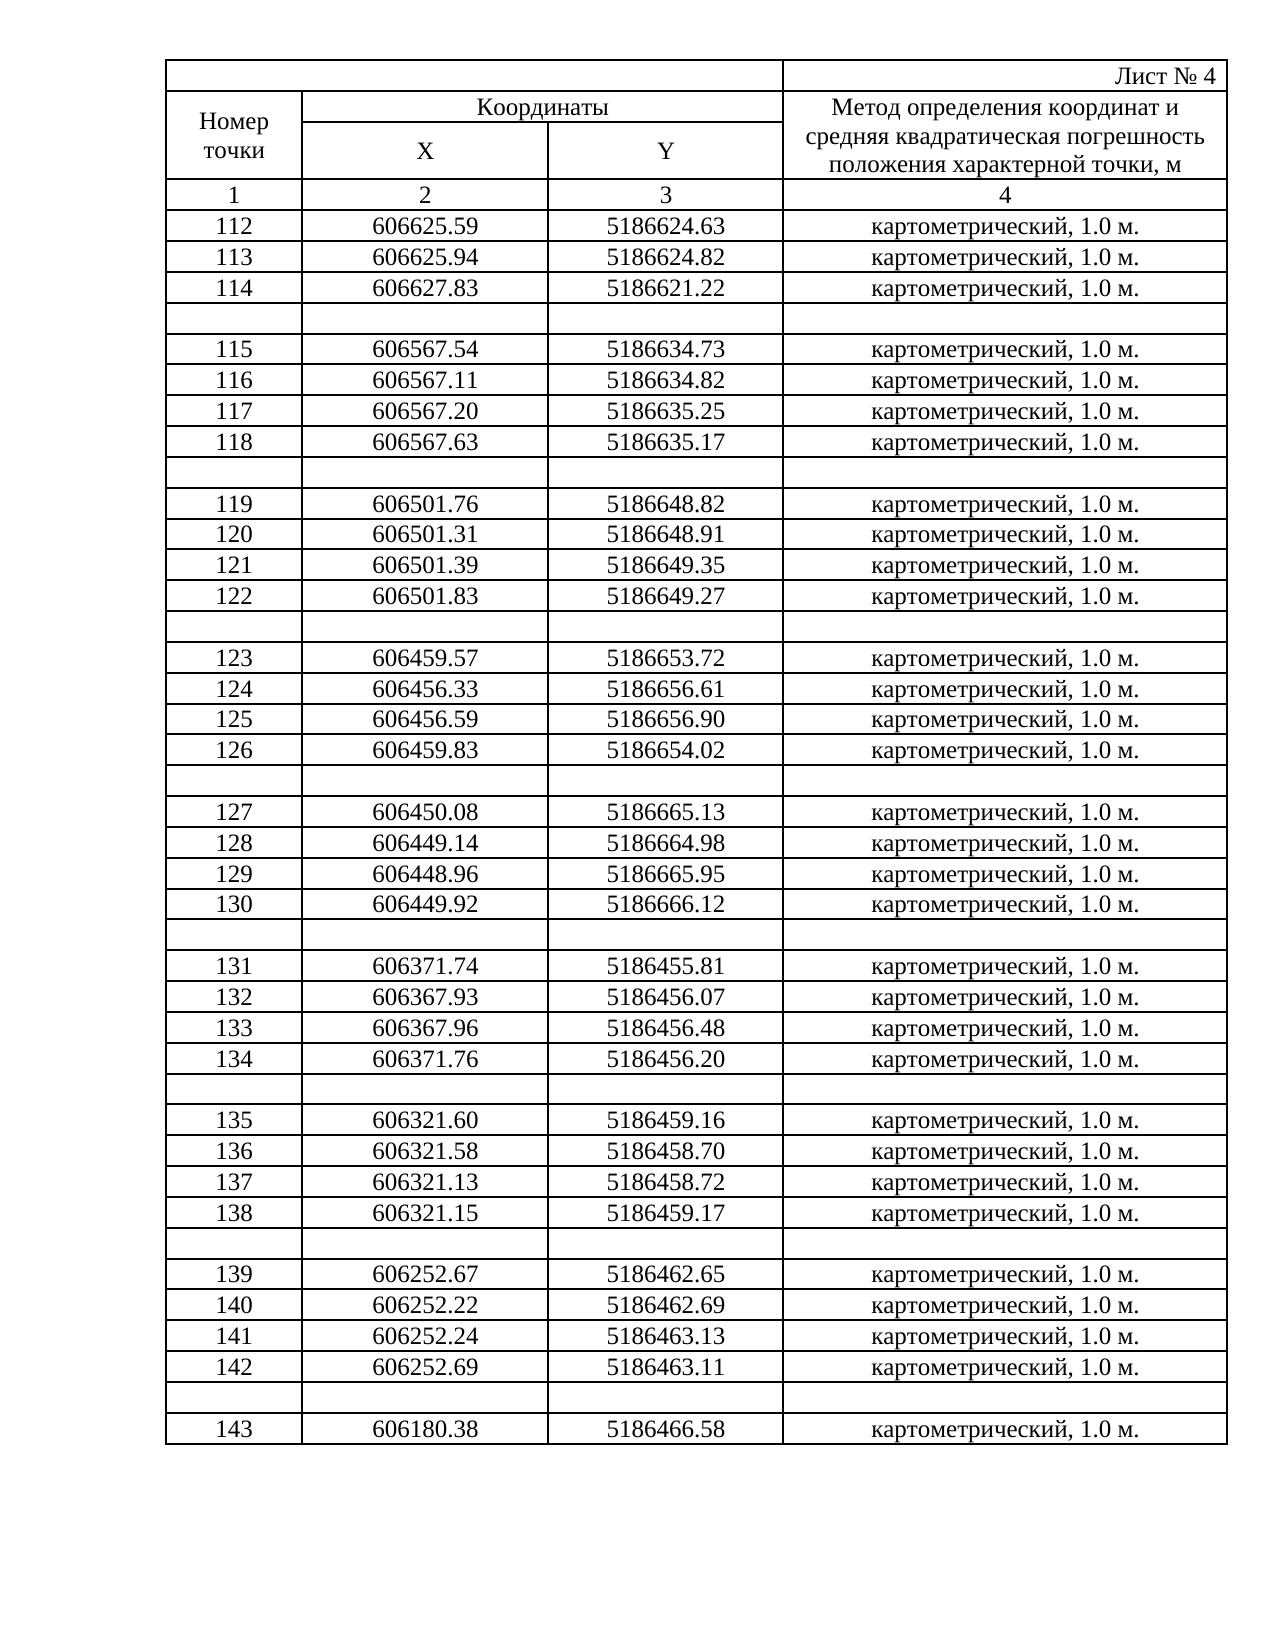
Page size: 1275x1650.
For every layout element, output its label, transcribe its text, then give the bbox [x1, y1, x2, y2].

table_cell картометрический, 1.0 м. [784, 859, 1226, 887]
table_cell 130 [167, 890, 301, 918]
table_cell [549, 458, 782, 487]
table_cell 5186462.69 [549, 1290, 782, 1319]
table_header Лист № 4 [784, 61, 1226, 90]
table_cell 112 [167, 211, 301, 240]
table_cell 138 [167, 1198, 301, 1227]
table_cell 5186654.02 [549, 735, 782, 764]
table_cell 141 [167, 1321, 301, 1350]
table_cell 126 [167, 735, 301, 764]
table_cell 5186665.13 [549, 797, 782, 826]
table_cell 5186624.82 [549, 242, 782, 271]
table_cell 606371.74 [303, 951, 547, 980]
table_cell картометрический, 1.0 м. [784, 489, 1226, 517]
table_cell [303, 612, 547, 641]
table_cell 5186466.58 [549, 1414, 782, 1442]
table_cell 128 [167, 828, 301, 857]
table_cell 606567.11 [303, 365, 547, 394]
table_cell 606456.33 [303, 674, 547, 702]
table_cell картометрический, 1.0 м. [784, 335, 1226, 363]
table_cell [303, 458, 547, 487]
table_cell 5186666.12 [549, 890, 782, 918]
table_cell картометрический, 1.0 м. [784, 1290, 1226, 1319]
table_cell [784, 1075, 1226, 1103]
table_cell 2 [303, 180, 547, 209]
table_cell картометрический, 1.0 м. [784, 1044, 1226, 1072]
table_cell 142 [167, 1352, 301, 1381]
table_cell Метод определения координат и средняя квадратическая погрешность положения характерной точки, м [784, 92, 1226, 178]
table_cell 5186656.61 [549, 674, 782, 702]
table_cell 5186634.82 [549, 365, 782, 394]
table_cell [303, 1075, 547, 1103]
table_cell 606450.08 [303, 797, 547, 826]
table_cell 606567.20 [303, 396, 547, 425]
table_cell [549, 766, 782, 795]
table_cell картометрический, 1.0 м. [784, 396, 1226, 425]
table_cell 134 [167, 1044, 301, 1072]
table_cell 606567.54 [303, 335, 547, 363]
table_cell [167, 304, 301, 332]
table_cell [549, 920, 782, 949]
table_cell 5186653.72 [549, 643, 782, 672]
table_cell 124 [167, 674, 301, 702]
table_cell 5186456.48 [549, 1013, 782, 1042]
table_cell 127 [167, 797, 301, 826]
table_cell 5186459.17 [549, 1198, 782, 1227]
table_cell 139 [167, 1260, 301, 1288]
table_cell 137 [167, 1167, 301, 1196]
table_cell Y [549, 123, 782, 178]
table_cell [784, 304, 1226, 332]
table_cell 136 [167, 1136, 301, 1165]
table_cell 606367.93 [303, 982, 547, 1011]
table_cell картометрический, 1.0 м. [784, 735, 1226, 764]
table_cell [784, 920, 1226, 949]
table_cell [167, 1383, 301, 1412]
table_cell картометрический, 1.0 м. [784, 1414, 1226, 1442]
table_cell картометрический, 1.0 м. [784, 211, 1226, 240]
table_cell картометрический, 1.0 м. [784, 1013, 1226, 1042]
table_cell 116 [167, 365, 301, 394]
table_cell 123 [167, 643, 301, 672]
table_cell 113 [167, 242, 301, 271]
table_cell 606459.57 [303, 643, 547, 672]
table_cell [167, 766, 301, 795]
table_cell 5186463.13 [549, 1321, 782, 1350]
table_cell 5186665.95 [549, 859, 782, 887]
table_cell картометрический, 1.0 м. [784, 982, 1226, 1011]
table_cell [167, 458, 301, 487]
table_cell картометрический, 1.0 м. [784, 1105, 1226, 1134]
table_cell [303, 304, 547, 332]
table_cell 5186635.17 [549, 427, 782, 456]
table_cell 1 [167, 180, 301, 209]
table_cell 606501.76 [303, 489, 547, 517]
table_cell [167, 1229, 301, 1257]
table_cell [167, 920, 301, 949]
table_cell [303, 1383, 547, 1412]
table_cell 119 [167, 489, 301, 517]
table_cell картометрический, 1.0 м. [784, 427, 1226, 456]
table_cell 5186624.63 [549, 211, 782, 240]
table_cell картометрический, 1.0 м. [784, 951, 1226, 980]
table_cell 5186456.20 [549, 1044, 782, 1072]
table_cell картометрический, 1.0 м. [784, 550, 1226, 579]
table_cell 140 [167, 1290, 301, 1319]
table_cell 5186656.90 [549, 705, 782, 733]
table_cell картометрический, 1.0 м. [784, 520, 1226, 548]
table_cell 5186648.82 [549, 489, 782, 517]
table_cell картометрический, 1.0 м. [784, 1260, 1226, 1288]
table_cell 5186635.25 [549, 396, 782, 425]
table_cell картометрический, 1.0 м. [784, 674, 1226, 702]
table_cell 606459.83 [303, 735, 547, 764]
table_cell 5186458.70 [549, 1136, 782, 1165]
table_cell 606448.96 [303, 859, 547, 887]
table_cell 606449.92 [303, 890, 547, 918]
table_cell 5186458.72 [549, 1167, 782, 1196]
table_header [167, 61, 782, 90]
table_cell 114 [167, 273, 301, 302]
table_cell 606567.63 [303, 427, 547, 456]
table_cell картометрический, 1.0 м. [784, 1198, 1226, 1227]
table_cell 118 [167, 427, 301, 456]
table_cell [303, 1229, 547, 1257]
table_cell 606252.22 [303, 1290, 547, 1319]
table_cell 5186648.91 [549, 520, 782, 548]
table_cell картометрический, 1.0 м. [784, 242, 1226, 271]
table_cell 143 [167, 1414, 301, 1442]
table_cell 133 [167, 1013, 301, 1042]
table_cell 4 [784, 180, 1226, 209]
table_cell 5186462.65 [549, 1260, 782, 1288]
table_cell 606252.24 [303, 1321, 547, 1350]
table_cell 606321.58 [303, 1136, 547, 1165]
table_cell 606627.83 [303, 273, 547, 302]
table_cell X [303, 123, 547, 178]
table_cell 117 [167, 396, 301, 425]
table_cell картометрический, 1.0 м. [784, 1321, 1226, 1350]
table_cell 5186455.81 [549, 951, 782, 980]
table_cell картометрический, 1.0 м. [784, 365, 1226, 394]
table_cell 122 [167, 581, 301, 610]
table_cell картометрический, 1.0 м. [784, 273, 1226, 302]
table_cell [784, 1229, 1226, 1257]
table_cell 5186649.35 [549, 550, 782, 579]
table_cell 125 [167, 705, 301, 733]
table_cell картометрический, 1.0 м. [784, 828, 1226, 857]
table_cell 606321.15 [303, 1198, 547, 1227]
table_cell [549, 1383, 782, 1412]
table_cell 606501.83 [303, 581, 547, 610]
table_cell [784, 1383, 1226, 1412]
table_cell 121 [167, 550, 301, 579]
table_cell картометрический, 1.0 м. [784, 1136, 1226, 1165]
table_cell 5186649.27 [549, 581, 782, 610]
table_cell Номер точки [167, 92, 301, 178]
table_cell 606180.38 [303, 1414, 547, 1442]
table_cell 606501.39 [303, 550, 547, 579]
table_cell [549, 1075, 782, 1103]
table_cell 3 [549, 180, 782, 209]
table_cell картометрический, 1.0 м. [784, 705, 1226, 733]
table_cell 131 [167, 951, 301, 980]
table_cell 606321.60 [303, 1105, 547, 1134]
table_cell 5186463.11 [549, 1352, 782, 1381]
table_cell [167, 612, 301, 641]
table_cell 5186456.07 [549, 982, 782, 1011]
table_cell 606252.67 [303, 1260, 547, 1288]
table_cell 606456.59 [303, 705, 547, 733]
table_cell 5186459.16 [549, 1105, 782, 1134]
table_cell 132 [167, 982, 301, 1011]
table_cell [549, 612, 782, 641]
table_cell 606625.94 [303, 242, 547, 271]
table_cell 606449.14 [303, 828, 547, 857]
table_cell 5186634.73 [549, 335, 782, 363]
table_cell [167, 1075, 301, 1103]
table_cell 5186664.98 [549, 828, 782, 857]
table_cell картометрический, 1.0 м. [784, 1352, 1226, 1381]
table_cell картометрический, 1.0 м. [784, 797, 1226, 826]
table_cell [303, 766, 547, 795]
table_cell 606321.13 [303, 1167, 547, 1196]
table_cell [549, 1229, 782, 1257]
table_cell 135 [167, 1105, 301, 1134]
table_cell картометрический, 1.0 м. [784, 643, 1226, 672]
table_cell 606367.96 [303, 1013, 547, 1042]
table_cell [784, 766, 1226, 795]
table_cell [784, 612, 1226, 641]
table_cell 606501.31 [303, 520, 547, 548]
table_cell 606252.69 [303, 1352, 547, 1381]
table_cell 606371.76 [303, 1044, 547, 1072]
table_cell [784, 458, 1226, 487]
table_cell картометрический, 1.0 м. [784, 1167, 1226, 1196]
table_cell картометрический, 1.0 м. [784, 890, 1226, 918]
table_cell Координаты [303, 92, 782, 121]
table_cell картометрический, 1.0 м. [784, 581, 1226, 610]
table_cell 129 [167, 859, 301, 887]
table_cell 606625.59 [303, 211, 547, 240]
table_cell [549, 304, 782, 332]
table_cell [303, 920, 547, 949]
table_cell 120 [167, 520, 301, 548]
table_cell 5186621.22 [549, 273, 782, 302]
table_cell 115 [167, 335, 301, 363]
